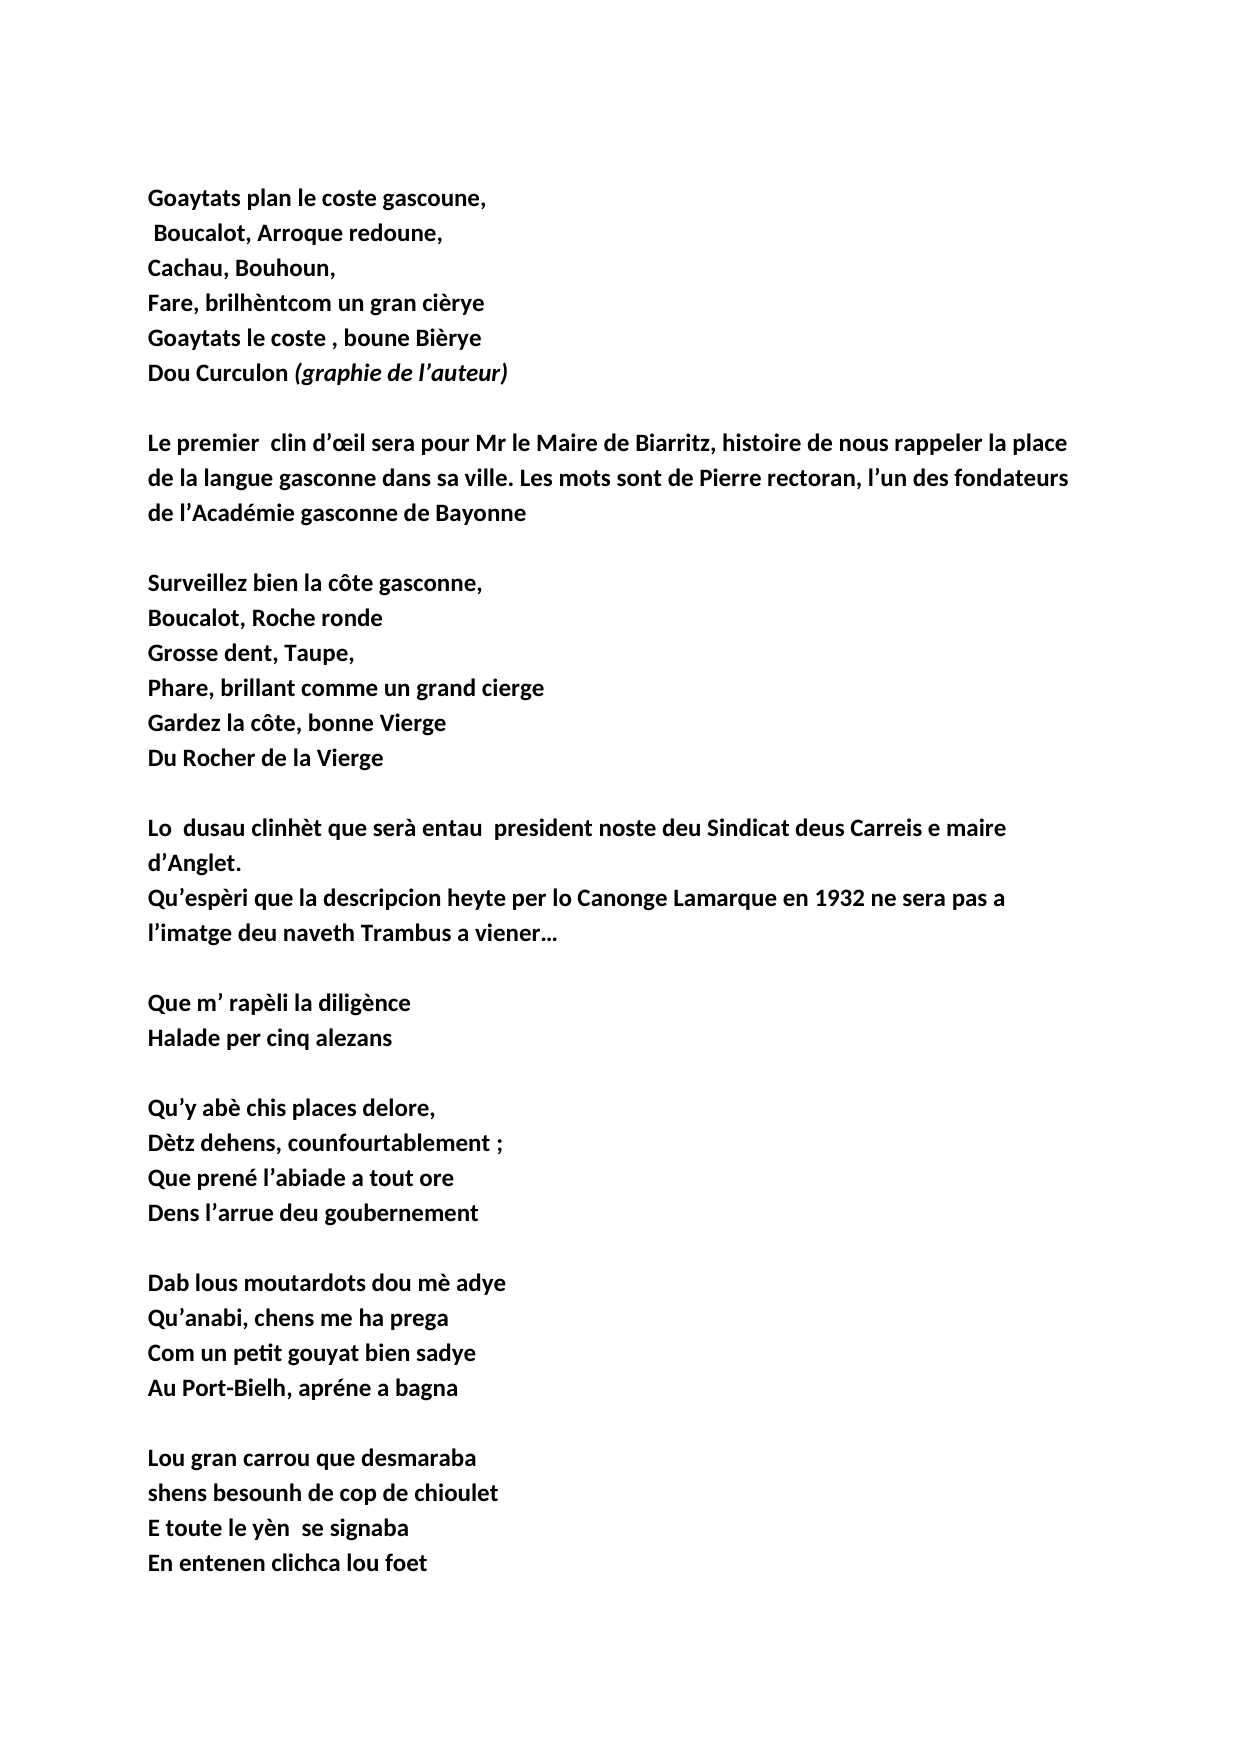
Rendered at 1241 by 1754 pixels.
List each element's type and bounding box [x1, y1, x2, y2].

text [148, 148, 1093, 1578]
